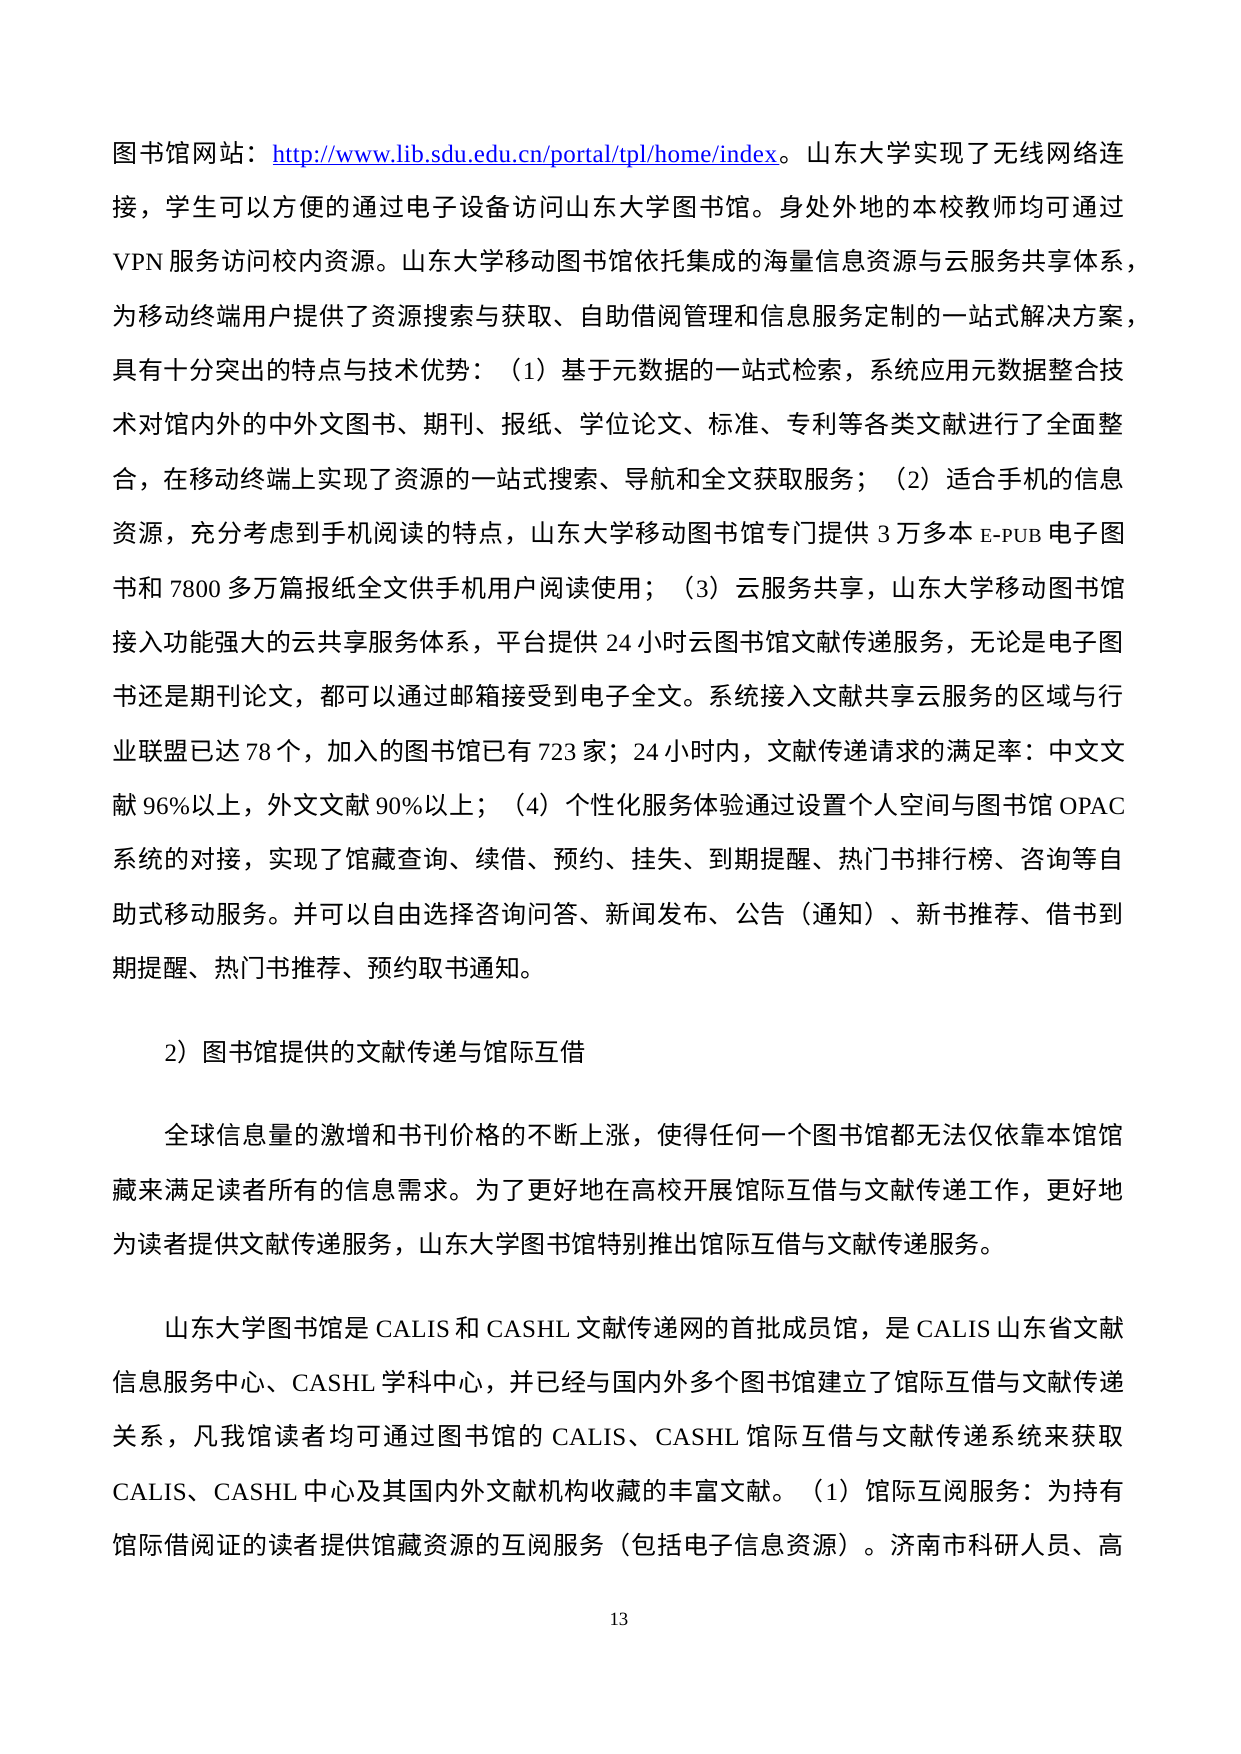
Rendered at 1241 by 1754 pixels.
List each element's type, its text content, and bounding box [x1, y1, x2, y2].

text 2）图书馆提供的文献传递与馆际互借 [112, 1032, 1125, 1068]
text 全球信息量的激增和书刊价格的不断上涨，使得任何一个图书馆都无法仅依靠本馆馆藏来满足读者所有的信息需求。为了更好地在高校开展馆际互借与文献传递工作，更好地为读者提供文献传递服务，山东大学图书馆特别推出馆际互借与文献传递服务。 [112, 1116, 1125, 1261]
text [112, 1308, 1125, 1562]
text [112, 133, 1125, 985]
